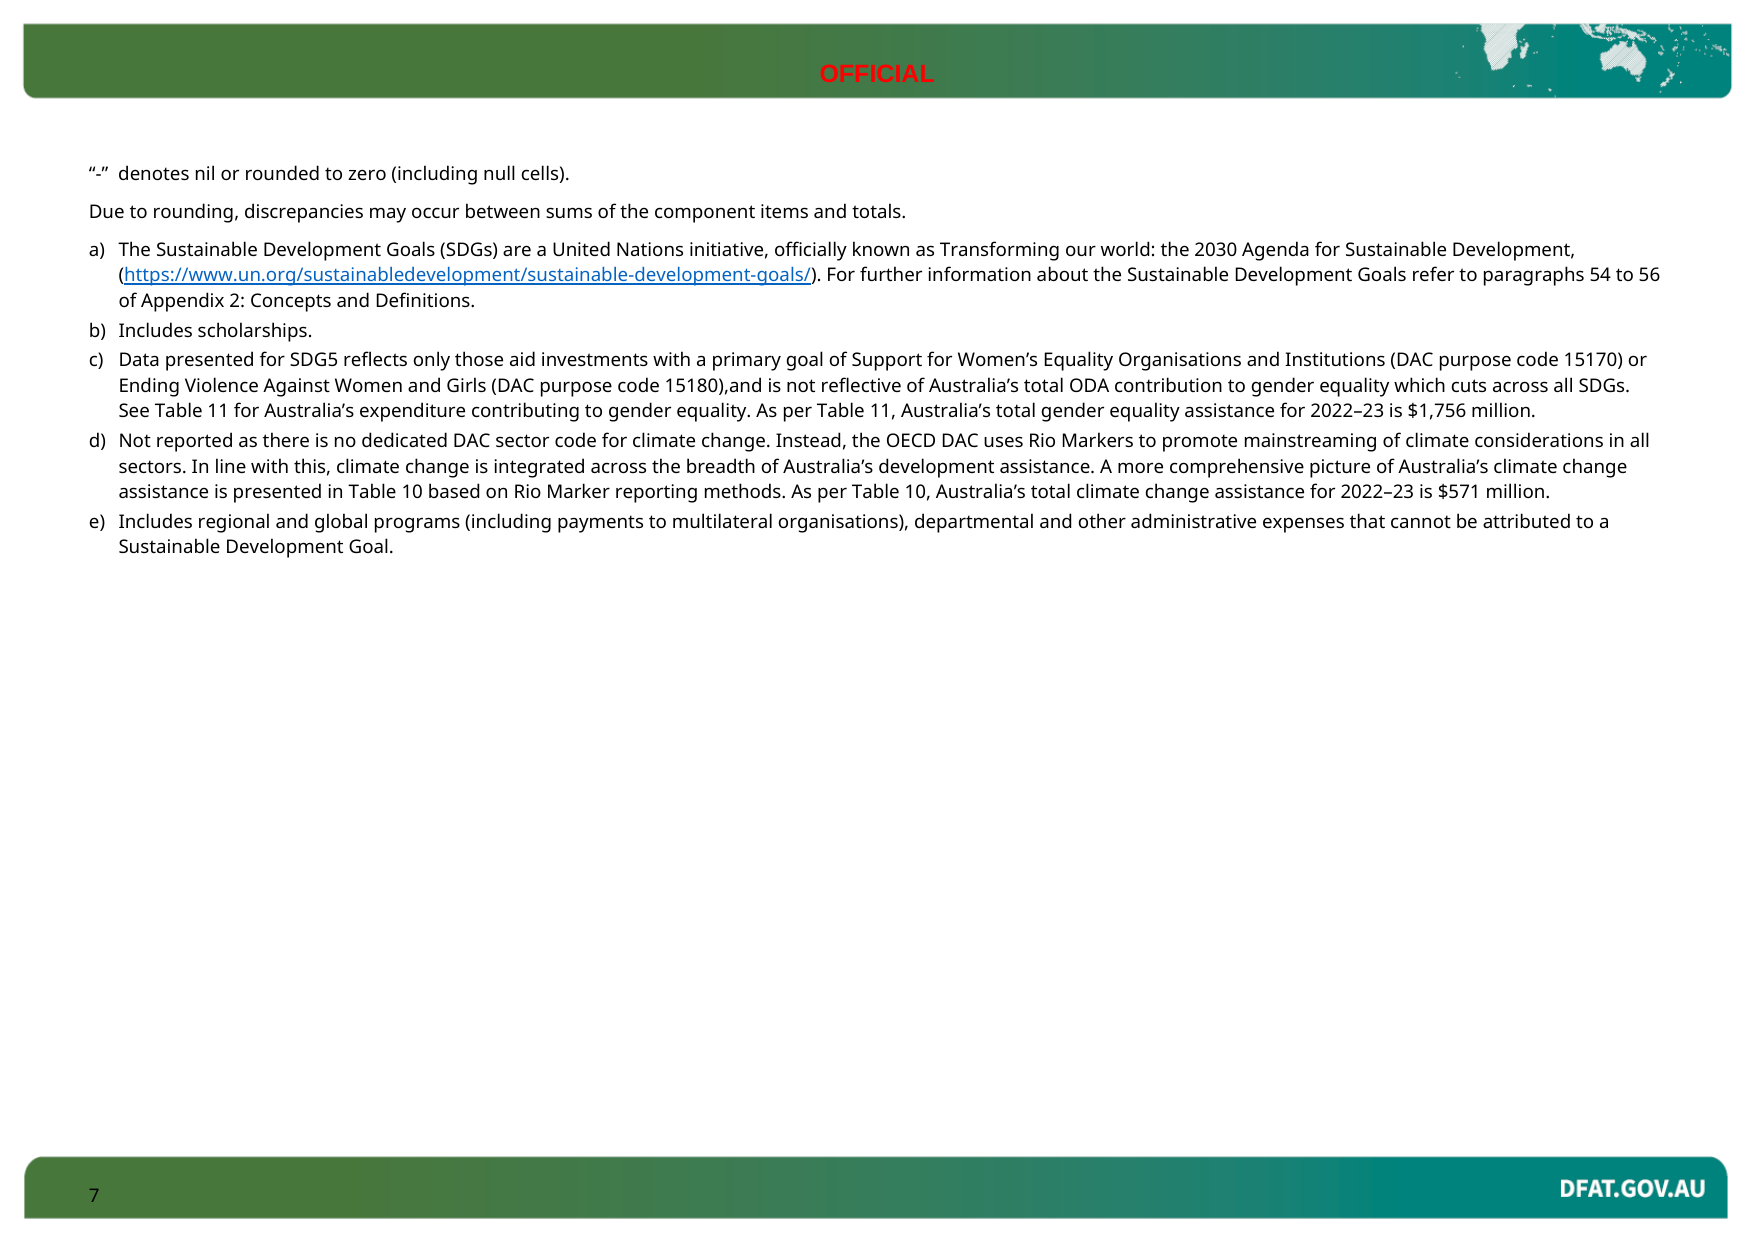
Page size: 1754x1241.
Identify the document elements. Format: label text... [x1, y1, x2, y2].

picture [10, 18, 1742, 104]
list Data presented for SDG5 reflects only those aid investments with a primary goal of Support for Women’s Equality Organisations and Institutions (DAC purpose code 15170) or Ending Violence Against Women and Girls (DAC purpose code 15180),and is not reflective of Australia’s total ODA contribution to gender equality which cuts across all SDGs. See Table 11 for Australia’s expenditure contributing to gender equality. As per Table 11, Australia’s total gender equality assistance for 2022–23 is $1,756 million. [89, 347, 1665, 423]
picture [16, 1149, 1736, 1222]
list The Sustainable Development Goals (SDGs) are a United Nations initiative, officially known as Transforming our world: the 2030 Agenda for Sustainable Development,(https://www.un.org/sustainabledevelopment/sustainable-development-goals/). For further information about the Sustainable Development Goals refer to paragraphs 54 to 56 of Appendix 2: Concepts and Definitions. [89, 236, 1665, 313]
text “-” denotes nil or rounded to zero (including null cells). [89, 160, 1665, 186]
text Due to rounding, discrepancies may occur between sums of the component items and totals. [89, 198, 1665, 224]
list Includes scholarships. [89, 317, 1665, 342]
list Not reported as there is no dedicated DAC sector code for climate change. Instead, the OECD DAC uses Rio Markers to promote mainstreaming of climate considerations in all sectors. In line with this, climate change is integrated across the breadth of Australia’s development assistance. A more comprehensive picture of Australia’s climate change assistance is presented in Table 10 based on Rio Marker reporting methods. As per Table 10, Australia’s total climate change assistance for 2022–23 is $571 million. [89, 427, 1665, 504]
list Includes regional and global programs (including payments to multilateral organisations), departmental and other administrative expenses that cannot be attributed to a Sustainable Development Goal. [89, 508, 1665, 559]
